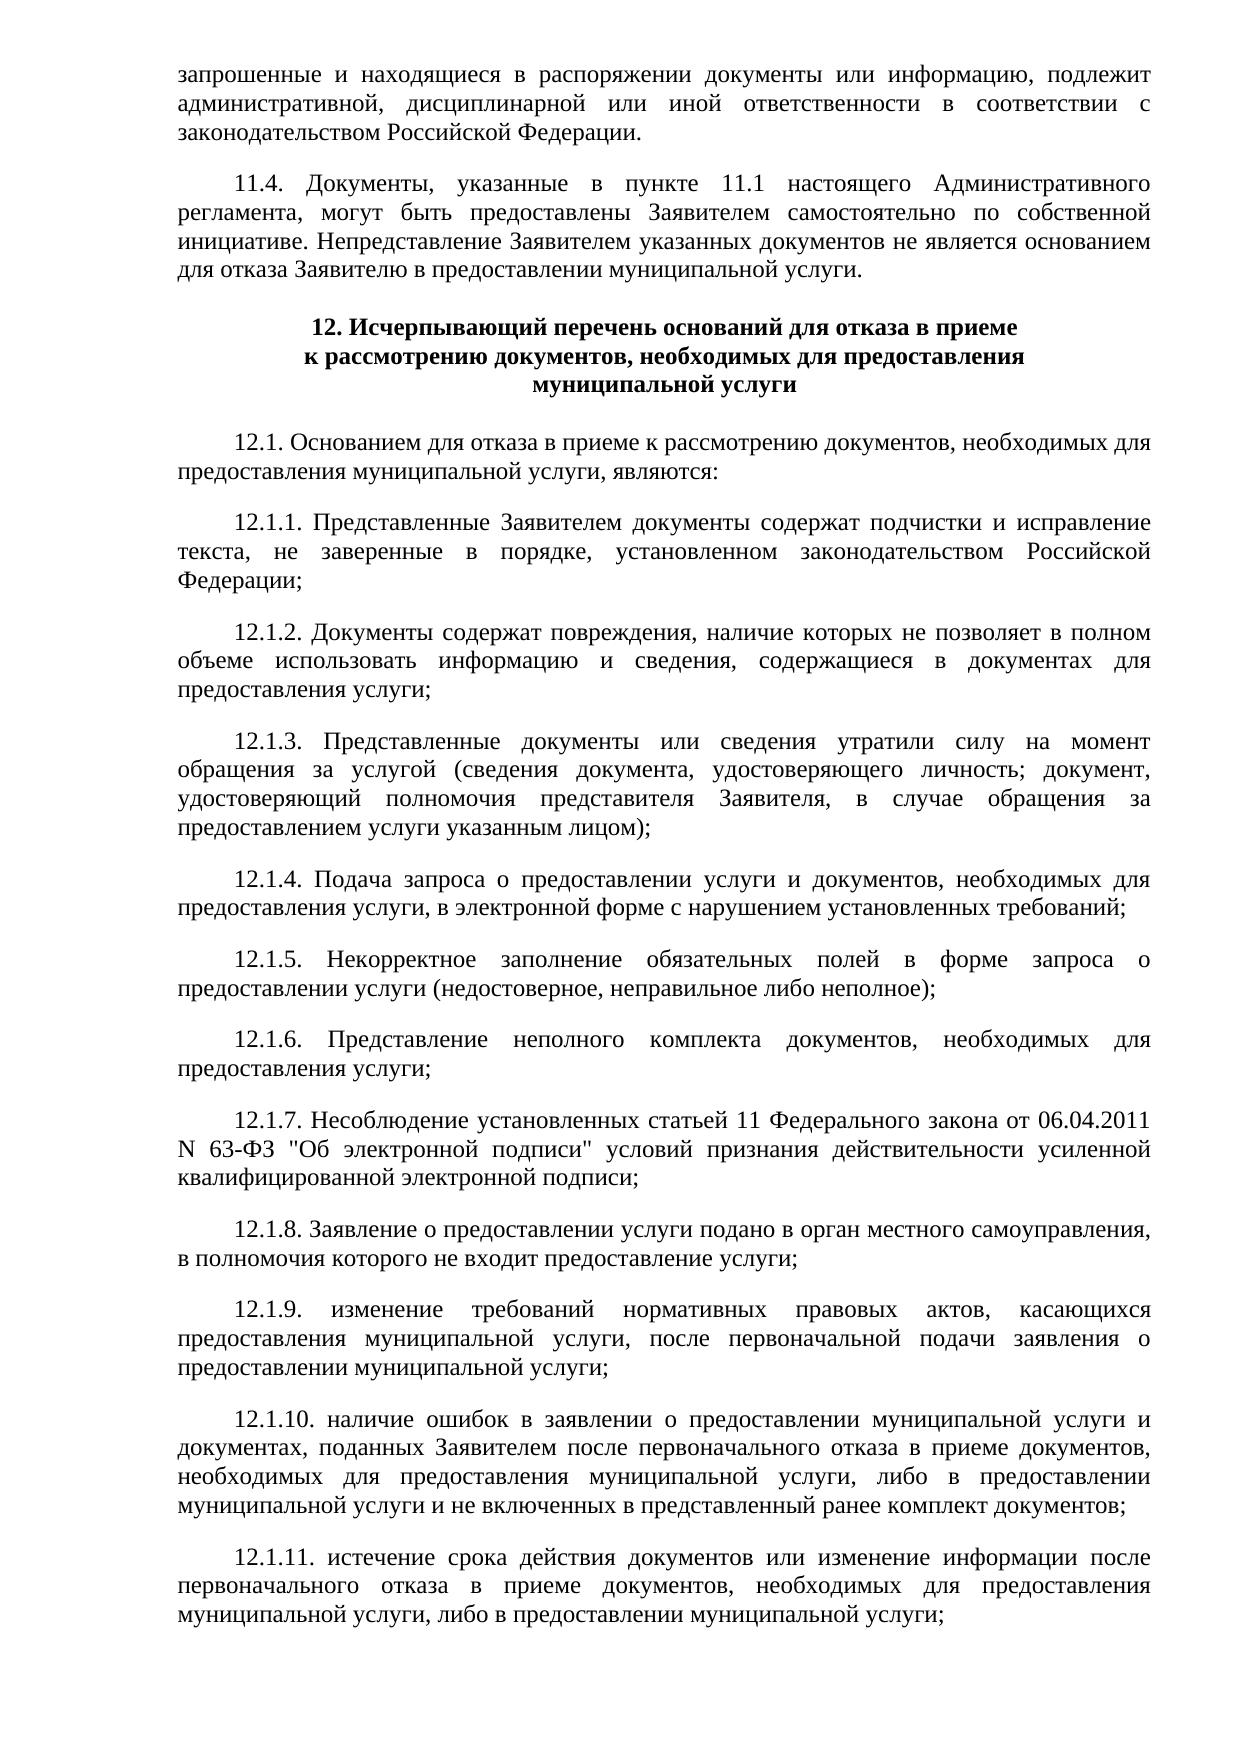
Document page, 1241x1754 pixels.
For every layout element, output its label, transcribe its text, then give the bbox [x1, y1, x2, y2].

text 12.1. Основанием для отказа в приеме к рассмотрению документов, необходимых для предоставления муниципальной услуги, являются: [177, 427, 1152, 484]
text 12.1.11. истечение срока действия документов или изменение информации после первоначального отказа в приеме документов, необходимых для предоставления муниципальной услуги, либо в предоставлении муниципальной услуги; [177, 1542, 1152, 1628]
text 12.1.8. Заявление о предоставлении услуги подано в орган местного самоуправления, в полномочия которого не входит предоставление услуги; [177, 1214, 1152, 1272]
text 12.1.3. Представленные документы или сведения утратили силу на момент обращения за услугой (сведения документа, удостоверяющего личность; документ, удостоверяющий полномочия представителя Заявителя, в случае обращения за предоставлением услуги указанным лицом); [177, 726, 1152, 841]
text 12.1.7. Несоблюдение установленных статьей 11 Федерального закона от 06.04.2011 N 63-ФЗ "Об электронной подписи" условий признания действительности усиленной квалифицированной электронной подписи; [177, 1105, 1152, 1191]
text 12.1.6. Представление неполного комплекта документов, необходимых для предоставления услуги; [177, 1024, 1152, 1082]
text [177, 59, 1152, 145]
text 11.4. Документы, указанные в пункте 11.1 настоящего Административного регламента, могут быть предоставлены Заявителем самостоятельно по собственной инициативе. Непредставление Заявителем указанных документов не является основанием для отказа Заявителю в предоставлении муниципальной услуги. [177, 168, 1152, 283]
text 12.1.4. Подача запроса о предоставлении услуги и документов, необходимых для предоставления услуги, в электронной форме с нарушением установленных требований; [177, 864, 1152, 921]
text 12.1.9. изменение требований нормативных правовых актов, касающихся предоставления муниципальной услуги, после первоначальной подачи заявления о предоставлении муниципальной услуги; [177, 1294, 1152, 1381]
text 12.1.5. Некорректное заполнение обязательных полей в форме запроса о предоставлении услуги (недостоверное, неправильное либо неполное); [177, 944, 1152, 1002]
title 12. Исчерпывающий перечень оснований для отказа в приеме [177, 312, 1152, 341]
text 12.1.10. наличие ошибок в заявлении о предоставлении муниципальной услуги и документах, поданных Заявителем после первоначального отказа в приеме документов, необходимых для предоставления муниципальной услуги, либо в предоставлении муниципальной услуги и не включенных в представленный ранее комплект документов; [177, 1404, 1152, 1519]
title к рассмотрению документов, необходимых для предоставления [177, 341, 1152, 369]
text 12.1.1. Представленные Заявителем документы содержат подчистки и исправление текста, не заверенные в порядке, установленном законодательством Российской Федерации; [177, 507, 1152, 594]
title муниципальной услуги [177, 369, 1152, 398]
text 12.1.2. Документы содержат повреждения, наличие которых не позволяет в полном объеме использовать информацию и сведения, содержащиеся в документах для предоставления услуги; [177, 617, 1152, 703]
